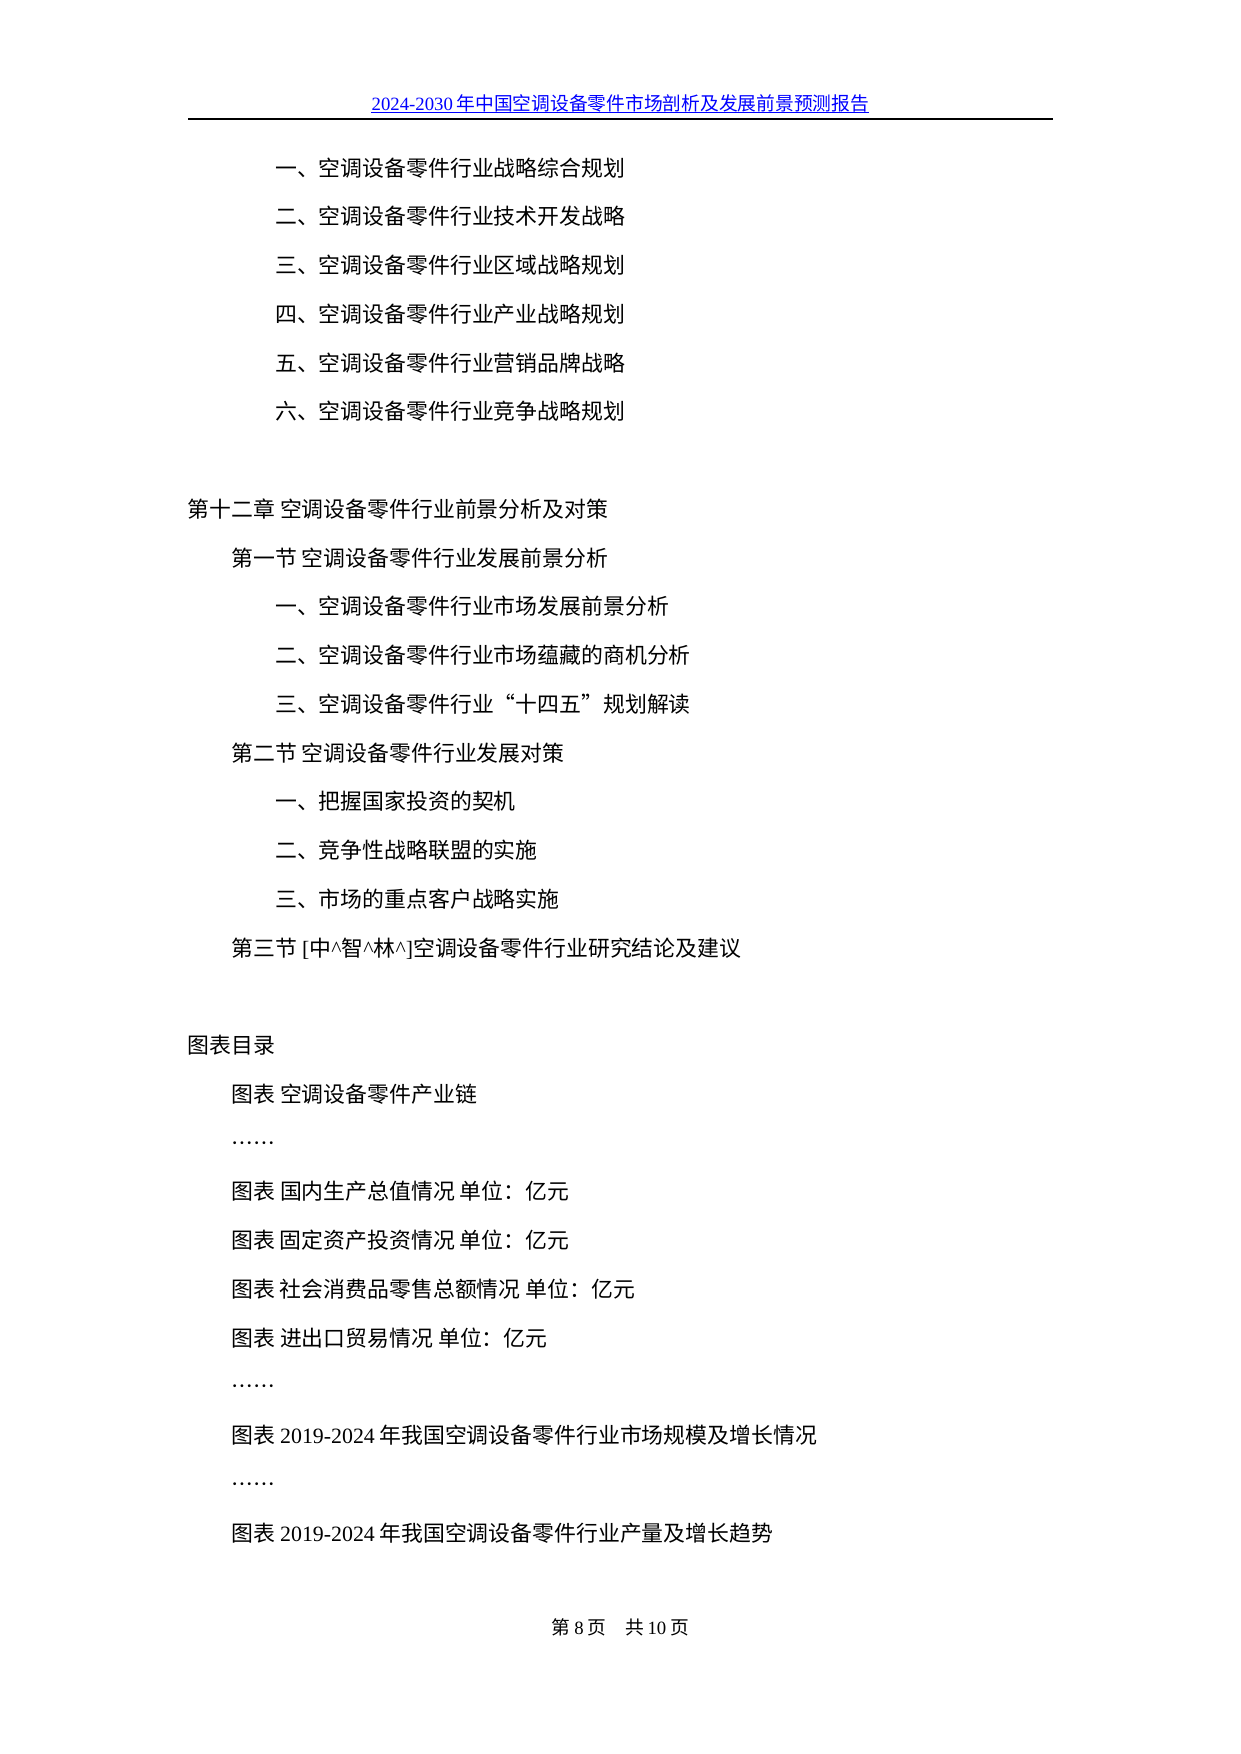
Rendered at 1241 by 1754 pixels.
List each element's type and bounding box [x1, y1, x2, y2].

text [187, 150, 1053, 1548]
